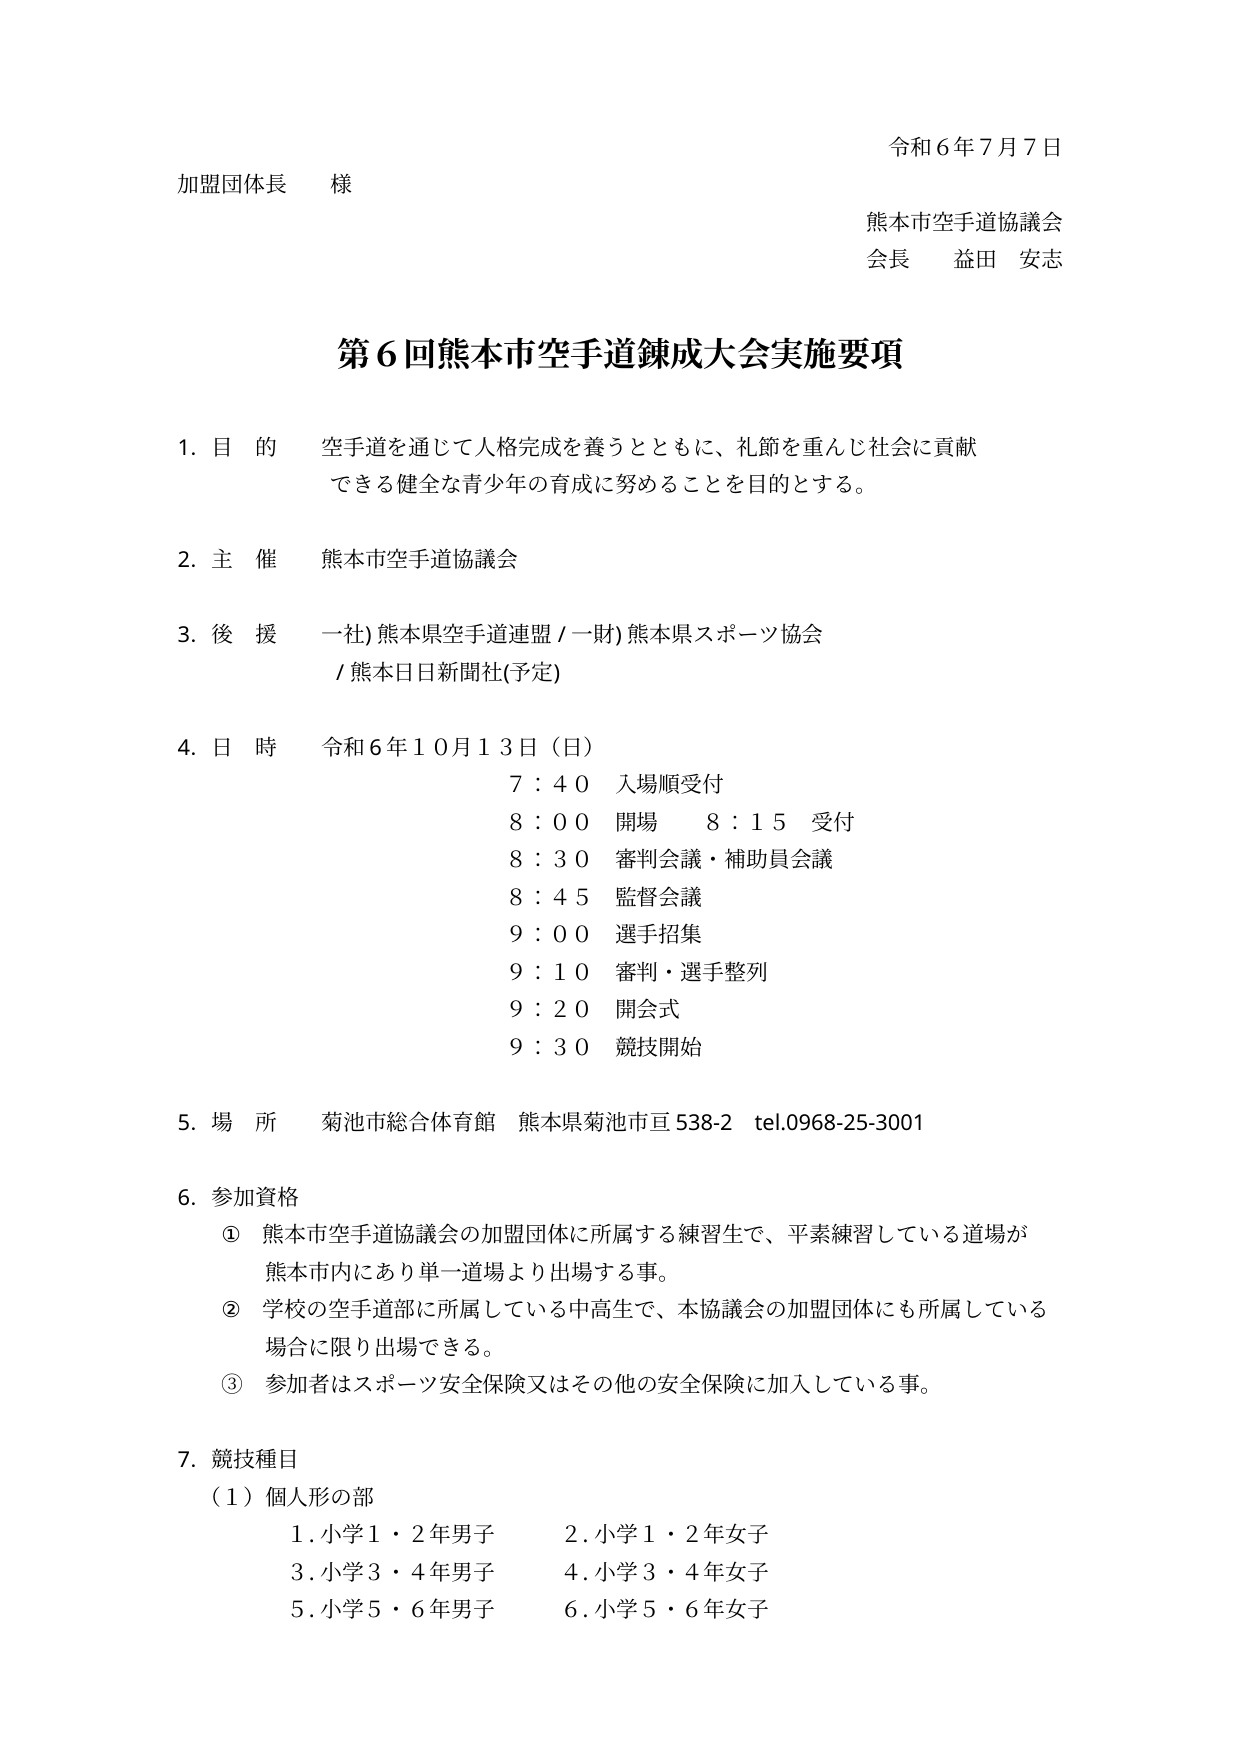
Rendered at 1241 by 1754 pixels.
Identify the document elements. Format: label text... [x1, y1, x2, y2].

text 熊本市空手道協議会 [177, 202, 1063, 239]
text ９：２０ 開会式 [177, 989, 1063, 1027]
text できる健全な青少年の育成に努めることを目的とする。 [177, 464, 1063, 502]
text １. 小学１・２年男子 ２. 小学１・２年女子 [199, 1514, 1063, 1552]
text 5．場 所 菊池市総合体育館 熊本県菊池市亘538-2 tel.0968-25-3001 [177, 1102, 1063, 1139]
text / 熊本日日新聞社(予定) [177, 652, 1063, 689]
text 1．目 的 空手道を通じて人格完成を養うとともに、礼節を重んじ社会に貢献 [177, 427, 1063, 464]
text 4．日 時 令和6年１０月１３日（日） [177, 727, 1063, 764]
text （１）個人形の部 [199, 1477, 1063, 1514]
text 第６回熊本市空手道錬成大会実施要項 [177, 314, 1063, 389]
text ９：３０ 競技開始 [177, 1027, 1063, 1064]
text 令和６年７月７日 [177, 127, 1063, 164]
text ３. 小学３・４年男子 ４. 小学３・４年女子 [221, 1552, 1063, 1589]
text 会長 益田 安志 [177, 239, 1063, 277]
text ① 熊本市空手道協議会の加盟団体に所属する練習生で、平素練習している道場が [221, 1214, 1063, 1252]
text ５. 小学５・６年男子 ６. 小学５・６年女子 [221, 1589, 1063, 1627]
text ９：１０ 審判・選手整列 [177, 952, 1063, 989]
text 加盟団体長 様 [177, 164, 1063, 202]
text 2．主 催 熊本市空手道協議会 [177, 539, 1063, 577]
text ８：４５ 監督会議 [177, 877, 1063, 914]
text 熊本市内にあり単一道場より出場する事。 [265, 1252, 1063, 1289]
text ② 学校の空手道部に所属している中高生で、本協議会の加盟団体にも所属している 場合に限り出場できる。 [221, 1289, 1063, 1364]
text ９：００ 選手招集 [177, 914, 1063, 952]
text ③ 参加者はスポーツ安全保険又はその他の安全保険に加入している事。 [177, 1364, 1063, 1402]
text ８：００ 開場 ８：１５ 受付 [177, 802, 1063, 839]
text 6．参加資格 [177, 1177, 1063, 1214]
text ７：４０ 入場順受付 [177, 764, 1063, 802]
text 7．競技種目 [177, 1439, 1063, 1477]
text ８：３０ 審判会議・補助員会議 [177, 839, 1063, 877]
text 3．後 援 一社) 熊本県空手道連盟 / 一財) 熊本県スポーツ協会 [177, 614, 1063, 652]
